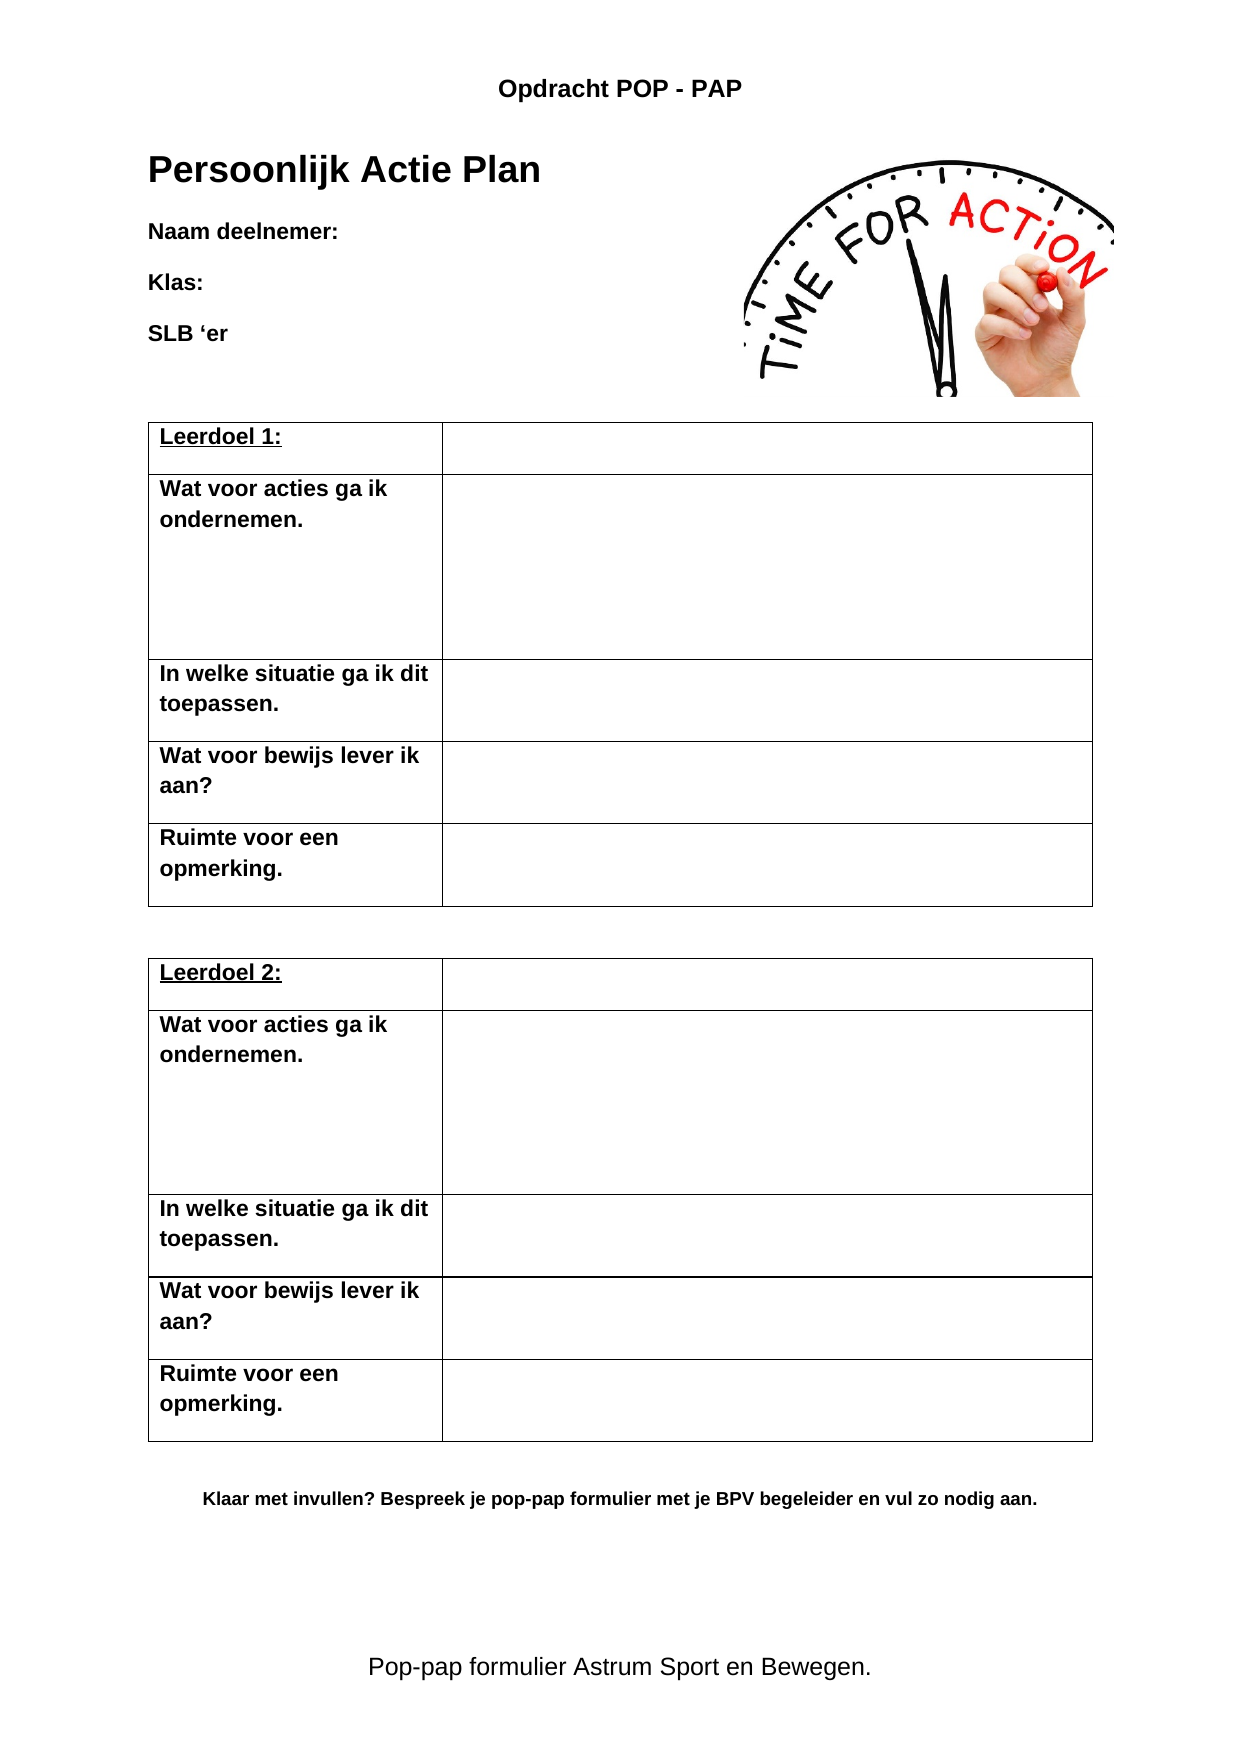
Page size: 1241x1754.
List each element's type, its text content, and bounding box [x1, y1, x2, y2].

table_cell [443, 1195, 1092, 1276]
table_header [443, 423, 1092, 474]
table_cell Wat voor bewijs lever ik aan? [149, 1278, 442, 1359]
table_cell [443, 660, 1092, 741]
table_cell [443, 475, 1092, 659]
table_cell [443, 824, 1092, 906]
picture [743, 150, 1114, 397]
text Klas: [148, 269, 743, 295]
table_cell [443, 1278, 1092, 1359]
table_cell Wat voor acties ga ik ondernemen. [149, 475, 442, 659]
table_cell Wat voor bewijs lever ik aan? [149, 742, 442, 823]
table_cell Ruimte voor een opmerking. [149, 1360, 442, 1441]
text Persoonlijk Actie Plan [148, 148, 1093, 191]
text SLB ‘er [148, 320, 743, 346]
table_cell Wat voor acties ga ik ondernemen. [149, 1011, 442, 1194]
text Klaar met invullen? Bespreek je pop-pap formulier met je BPV begeleider en vul zo nodig aan. [148, 1488, 1093, 1509]
table_cell [443, 1011, 1092, 1194]
table_cell In welke situatie ga ik dit toepassen. [149, 1195, 442, 1276]
table_cell [443, 1360, 1092, 1441]
table_header Leerdoel 2: [149, 959, 442, 1010]
table_header [443, 959, 1092, 1010]
table_cell Ruimte voor een opmerking. [149, 824, 442, 906]
table_cell In welke situatie ga ik dit toepassen. [149, 660, 442, 741]
text Naam deelnemer: [148, 218, 743, 244]
table_cell [443, 742, 1092, 823]
table_header Leerdoel 1: [149, 423, 442, 474]
